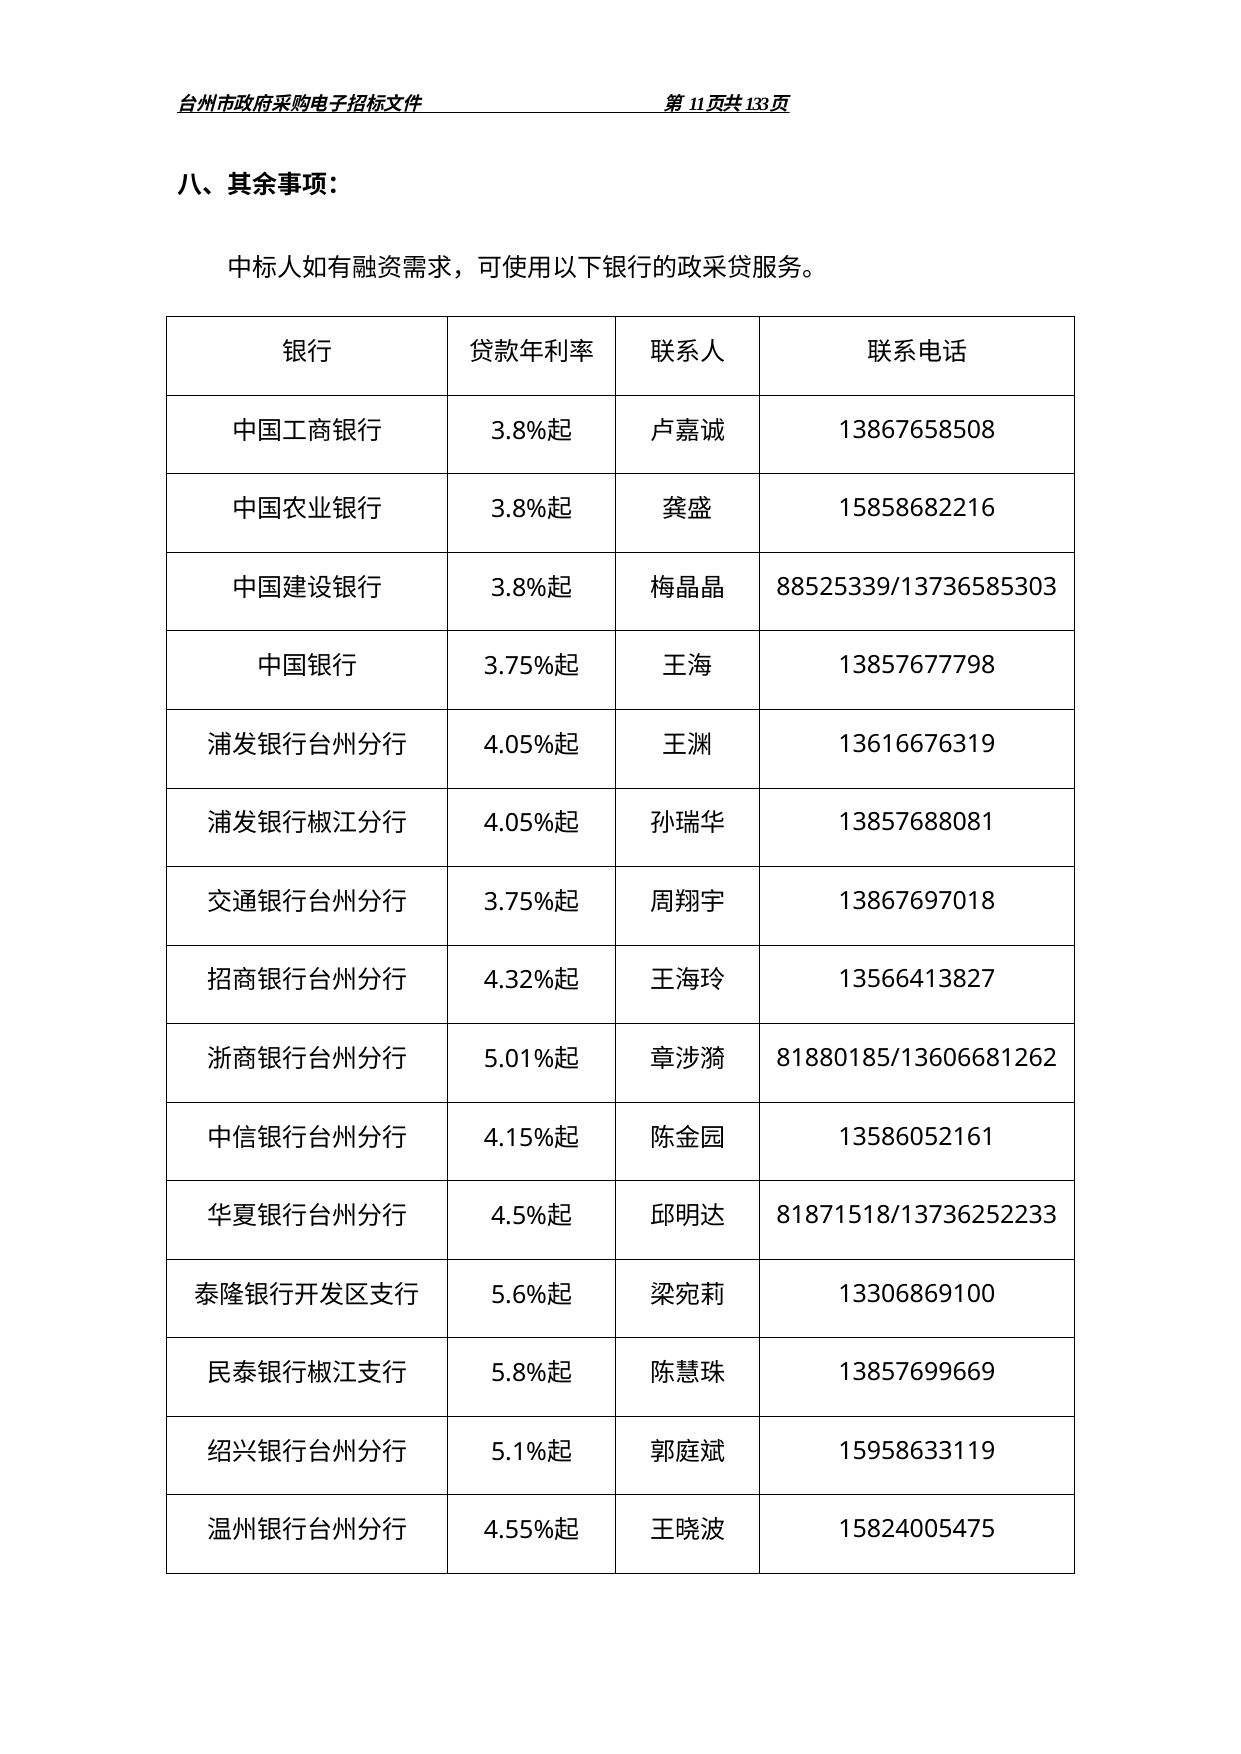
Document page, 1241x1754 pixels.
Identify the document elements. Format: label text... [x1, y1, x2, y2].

table_cell 4.05%起 [448, 789, 615, 866]
table_cell 温州银行台州分行 [167, 1495, 447, 1573]
table_cell 郭庭斌 [616, 1417, 759, 1494]
table_cell 王海 [616, 631, 759, 709]
table_cell 15958633119 [760, 1417, 1074, 1494]
table_cell 4.15%起 [448, 1103, 615, 1180]
table_cell 3.8%起 [448, 396, 615, 473]
table_cell 孙瑞华 [616, 789, 759, 866]
table_cell 13867658508 [760, 396, 1074, 473]
table_cell 王海玲 [616, 946, 759, 1023]
table_cell 中国工商银行 [167, 396, 447, 473]
table_cell 88525339/13736585303 [760, 553, 1074, 630]
table_cell 章涉漪 [616, 1024, 759, 1102]
text 八、其余事项： [177, 150, 1063, 215]
table_cell 邱明达 [616, 1181, 759, 1259]
table_cell 13857688081 [760, 789, 1074, 866]
table_header 贷款年利率 [448, 317, 615, 395]
table_cell 陈金园 [616, 1103, 759, 1180]
table_cell 泰隆银行开发区支行 [167, 1260, 447, 1337]
table_cell 中国银行 [167, 631, 447, 709]
table_cell 13857677798 [760, 631, 1074, 709]
table_cell 卢嘉诚 [616, 396, 759, 473]
table_cell 中信银行台州分行 [167, 1103, 447, 1180]
table_cell 4.5%起 [448, 1181, 615, 1259]
table_cell 民泰银行椒江支行 [167, 1338, 447, 1416]
table_header 联系人 [616, 317, 759, 395]
table_cell 13867697018 [760, 867, 1074, 944]
table_cell 招商银行台州分行 [167, 946, 447, 1023]
table_cell 5.01%起 [448, 1024, 615, 1102]
table_cell 浙商银行台州分行 [167, 1024, 447, 1102]
table_cell 3.75%起 [448, 867, 615, 944]
table_header 银行 [167, 317, 447, 395]
table_cell 浦发银行椒江分行 [167, 789, 447, 866]
table_cell 3.75%起 [448, 631, 615, 709]
table_cell 4.32%起 [448, 946, 615, 1023]
table_cell 梅晶晶 [616, 553, 759, 630]
table_cell 中国农业银行 [167, 474, 447, 552]
table_cell 13566413827 [760, 946, 1074, 1023]
table_header 联系电话 [760, 317, 1074, 395]
table_cell 3.8%起 [448, 553, 615, 630]
table_cell 81880185/13606681262 [760, 1024, 1074, 1102]
table_cell 5.6%起 [448, 1260, 615, 1337]
table_cell 4.05%起 [448, 710, 615, 787]
table_cell 13586052161 [760, 1103, 1074, 1180]
table_cell 龚盛 [616, 474, 759, 552]
table_cell 5.8%起 [448, 1338, 615, 1416]
table_cell 4.55%起 [448, 1495, 615, 1573]
table_cell 81871518/13736252233 [760, 1181, 1074, 1259]
table_cell 13857699669 [760, 1338, 1074, 1416]
table_cell 5.1%起 [448, 1417, 615, 1494]
text 中标人如有融资需求，可使用以下银行的政采贷服务。 [177, 233, 1063, 298]
table_cell 中国建设银行 [167, 553, 447, 630]
table_cell 浦发银行台州分行 [167, 710, 447, 787]
table_cell 王渊 [616, 710, 759, 787]
table_cell 13306869100 [760, 1260, 1074, 1337]
table_cell 梁宛莉 [616, 1260, 759, 1337]
table_cell 华夏银行台州分行 [167, 1181, 447, 1259]
table_cell 15858682216 [760, 474, 1074, 552]
table_cell 周翔宇 [616, 867, 759, 944]
table_cell 绍兴银行台州分行 [167, 1417, 447, 1494]
table_cell 15824005475 [760, 1495, 1074, 1573]
table_cell 交通银行台州分行 [167, 867, 447, 944]
table_cell 王晓波 [616, 1495, 759, 1573]
table_cell 3.8%起 [448, 474, 615, 552]
table_cell 13616676319 [760, 710, 1074, 787]
table_cell 陈慧珠 [616, 1338, 759, 1416]
